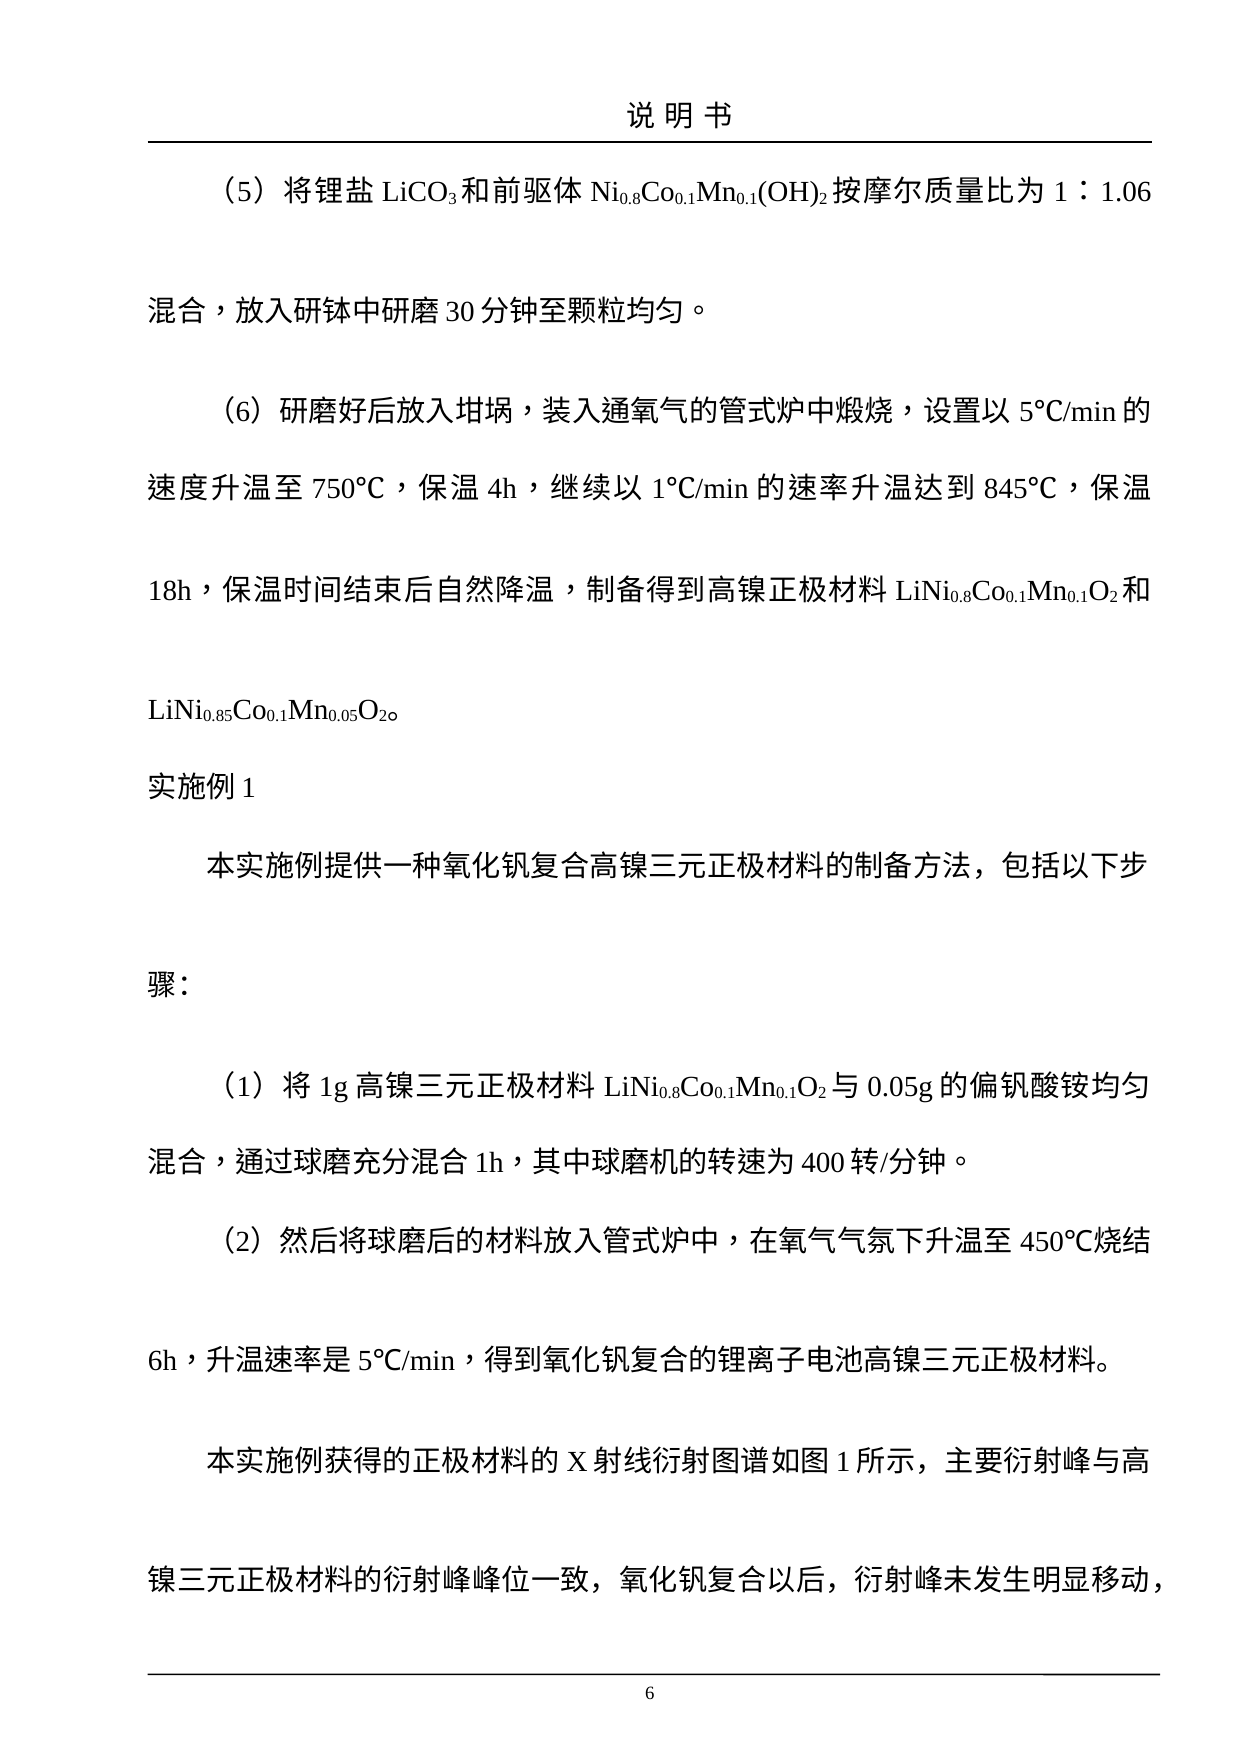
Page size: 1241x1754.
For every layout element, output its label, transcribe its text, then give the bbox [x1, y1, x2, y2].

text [148, 1419, 1152, 1617]
text （6）研磨好后放入坩埚，装入通氧气的管式炉中煅烧，设置以5℃/min的速度升温至750℃，保温4h，继续以1℃/min的速率升温达到845℃，保温18h，保温时间结束后自然降温，制备得到高镍正极材料LiNi0.8Co0.1Mn0.1O2和LiNi0.85Co0.1Mn0.05O2。 [148, 369, 1152, 746]
text （5）将锂盐LiCO3和前驱体Ni0.8Co0.1Mn0.1(OH)2按摩尔质量比为1：1.06混合，放入研钵中研磨30分钟至颗粒均匀。 [148, 149, 1152, 348]
text 实施例1 [148, 767, 1152, 807]
text 本实施例提供一种氧化钒复合高镍三元正极材料的制备方法，包括以下步骤： [148, 824, 1152, 1022]
text （1）将1g高镍三元正极材料LiNi0.8Co0.1Mn0.1O2与0.05g的偏钒酸铵均匀混合，通过球磨充分混合1h，其中球磨机的转速为400转/分钟。 [148, 1043, 1152, 1182]
text （2）然后将球磨后的材料放入管式炉中，在氧气气氛下升温至450℃烧结6h，升温速率是5℃/min，得到氧化钒复合的锂离子电池高镍三元正极材料。 [148, 1199, 1152, 1398]
